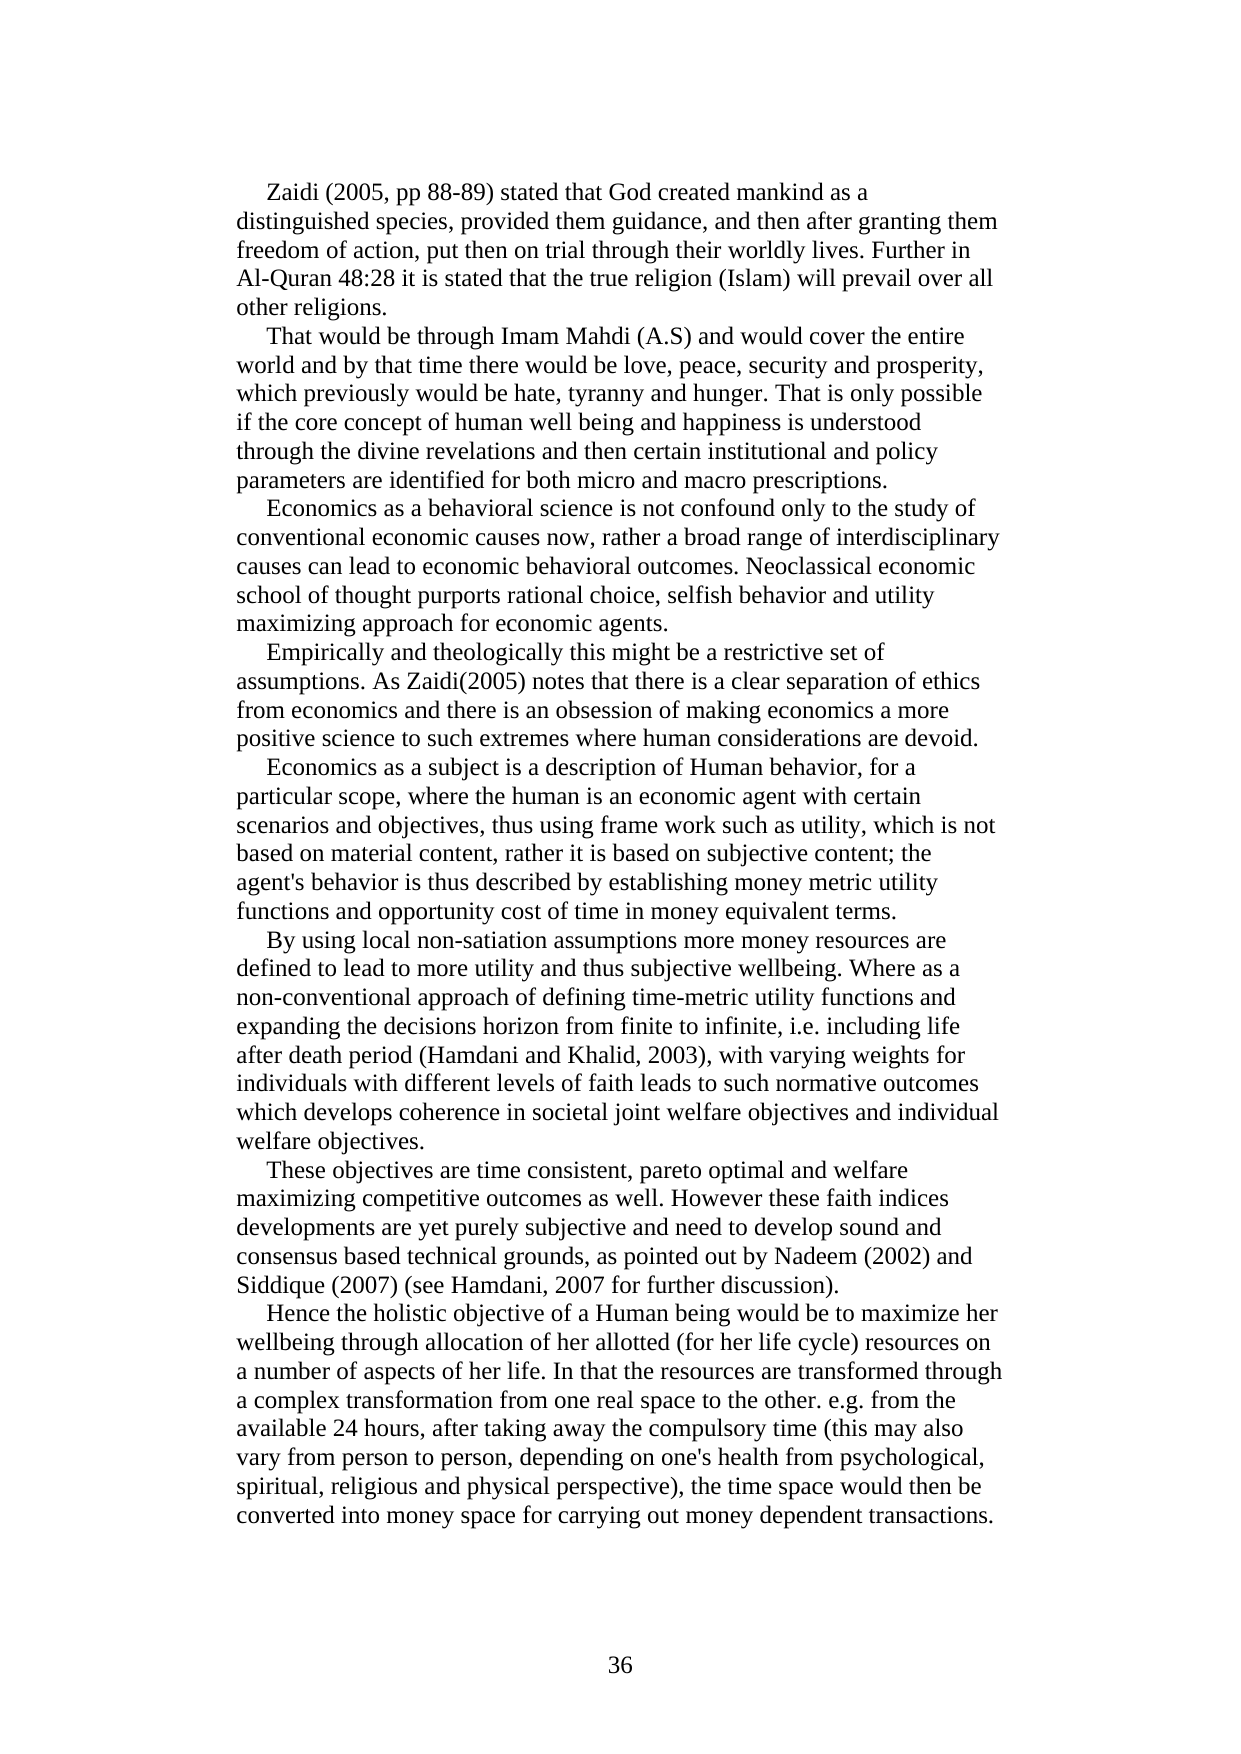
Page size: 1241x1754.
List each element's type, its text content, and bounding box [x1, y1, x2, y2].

text Empirically and theologically this might be a restrictive set of assumptions. As Zaidi(2005) notes that there is a clear separation of ethics from economics and there is an obsession of making economics a more positive science to such extremes where human considerations are devoid. [236, 637, 1004, 752]
text By using local non-satiation assumptions more money resources are defined to lead to more utility and thus subjective wellbeing. Where as a non-conventional approach of defining time-metric utility functions and expanding the decisions horizon from finite to infinite, i.e. including life after death period (Hamdani and Khalid, 2003), with varying weights for individuals with different levels of faith leads to such normative outcomes which develops coherence in societal joint welfare objectives and individual welfare objectives. [236, 925, 1004, 1155]
text Zaidi (2005, pp 88-89) stated that God created mankind as a distinguished species, provided them guidance, and then after granting them freedom of action, put then on trial through their worldly lives. Further in Al-Quran 48:28 it is stated that the true religion (Islam) will prevail over all other religions. [236, 177, 1004, 321]
text Hence the holistic objective of a Human being would be to maximize her wellbeing through allocation of her allotted (for her life cycle) resources on a number of aspects of her life. In that the resources are transformed through a complex transformation from one real space to the other. e.g. from the available 24 hours, after taking away the compulsory time (this may also vary from person to person, depending on one's health from psychological, spiritual, religious and physical perspective), the time space would then be converted into money space for carrying out money dependent transactions. [236, 1298, 1004, 1528]
text These objectives are time consistent, pareto optimal and welfare maximizing competitive outcomes as well. However these faith indices developments are yet purely subjective and need to develop sound and consensus based technical grounds, as pointed out by Nadeem (2002) and Siddique (2007) (see Hamdani, 2007 for further discussion). [236, 1155, 1004, 1298]
text Economics as a subject is a description of Human behavior, for a particular scope, where the human is an economic agent with certain scenarios and objectives, thus using frame work such as utility, which is not based on material content, rather it is based on subjective content; the agent's behavior is thus described by establishing money metric utility functions and opportunity cost of time in money equivalent terms. [236, 752, 1004, 925]
text That would be through Imam Mahdi (A.S) and would cover the entire world and by that time there would be love, peace, security and prosperity, which previously would be hate, tyranny and hunger. That is only possible if the core concept of human well being and happiness is understood through the divine revelations and then certain institutional and policy parameters are identified for both micro and macro prescriptions. [236, 321, 1004, 493]
text Economics as a behavioral science is not confound only to the study of conventional economic causes now, rather a broad range of interdisciplinary causes can lead to economic behavioral outcomes. Neoclassical economic school of thought purports rational choice, selfish behavior and utility maximizing approach for economic agents. [236, 493, 1004, 637]
